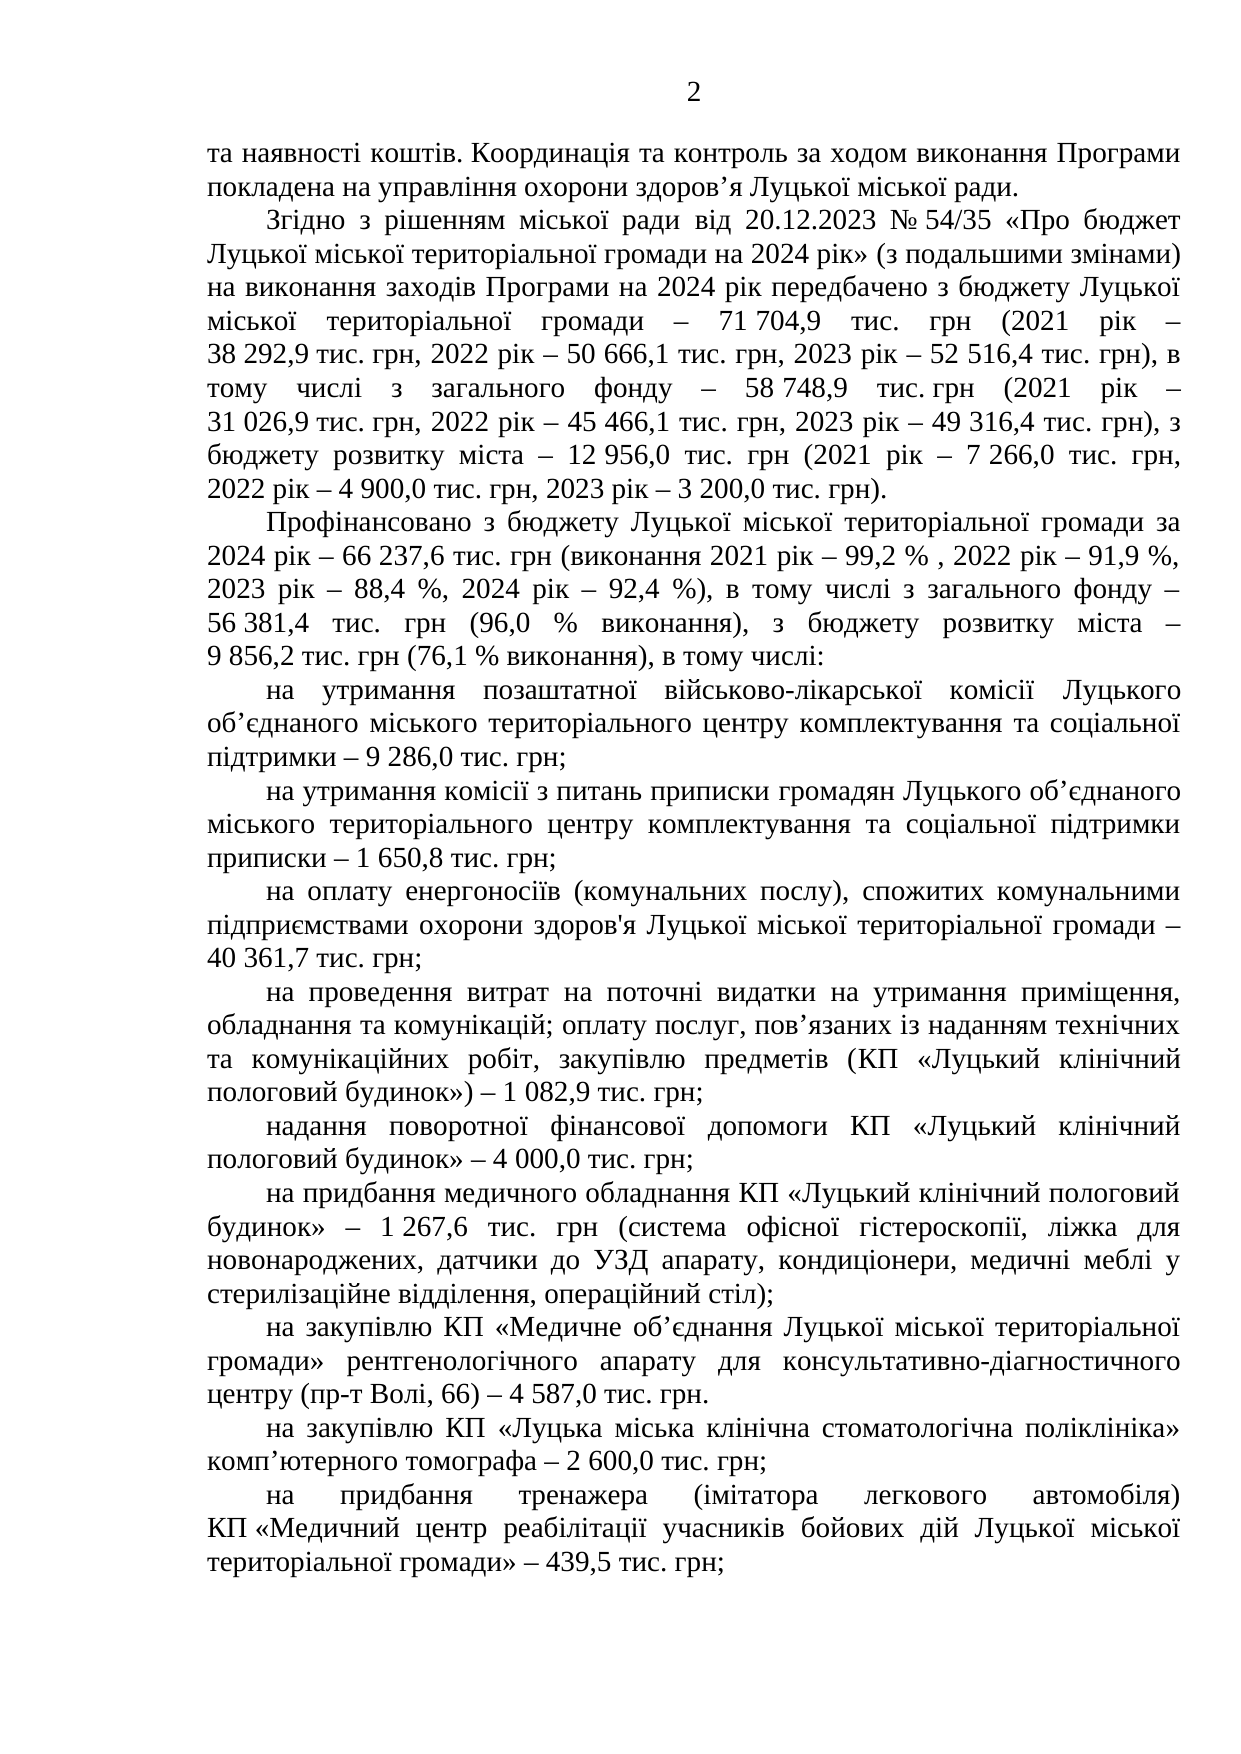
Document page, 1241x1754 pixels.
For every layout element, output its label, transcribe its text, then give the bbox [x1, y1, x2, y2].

text Профінансовано з бюджету Луцької міської територіальної громади за 2024 рік – 66 237,6 тис. грн (виконання 2021 рік – 99,2 % , 2022 рік – 91,9 %, 2023 рік – 88,4 %, 2024 рік – 92,4 %), в тому числі з загального фонду – 56 381,4 тис. грн (96,0 % виконання), з бюджету розвитку міста – 9 856,2 тис. грн (76,1 % виконання), в тому числі: [207, 504, 1181, 672]
text Згідно з рішенням міської ради від 20.12.2023 № 54/35 «Про бюджет Луцької міської територіальної громади на 2024 рік» (з подальшими змінами) на виконання заходів Програми на 2024 рік передбачено з бюджету Луцької міської територіальної громади – 71 704,9 тис. грн (2021 рік – 38 292,9 тис. грн, 2022 рік – 50 666,1 тис. грн, 2023 рік – 52 516,4 тис. грн), в тому числі з загального фонду – 58 748,9 тис. грн (2021 рік – 31 026,9 тис. грн, 2022 рік – 45 466,1 тис. грн, 2023 рік – 49 316,4 тис. грн), з бюджету розвитку міста – 12 956,0 тис. грн (2021 рік – 7 266,0 тис. грн, 2022 рік – 4 900,0 тис. грн, 2023 рік – 3 200,0 тис. грн). [207, 202, 1181, 504]
text на закупівлю КП «Медичне об’єднання Луцької міської територіальної громади» рентгенологічного апарату для консультативно-діагностичного центру (пр-т Волі, 66) – 4 587,0 тис. грн. [207, 1309, 1181, 1410]
text на проведення витрат на поточні видатки на утримання приміщення, обладнання та комунікацій; оплату послуг, пов’язаних із наданням технічних та комунікаційних робіт, закупівлю предметів (КП «Луцький клінічний пологовий будинок») – 1 082,9 тис. грн; [207, 974, 1181, 1108]
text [207, 135, 1181, 202]
text на придбання тренажера (імітатора легкового автомобіля) КП «Медичний центр реабілітації учасників бойових дій Луцької міської територіальної громади» – 439,5 тис. грн; [207, 1477, 1181, 1578]
text надання поворотної фінансової допомоги КП «Луцький клінічний пологовий будинок» – 4 000,0 тис. грн; [207, 1108, 1181, 1175]
text на утримання позаштатної військово-лікарської комісії Луцького об’єднаного міського територіального центру комплектування та соціальної підтримки – 9 286,0 тис. грн; [207, 672, 1181, 773]
text на утримання комісії з питань приписки громадян Луцького об’єднаного міського територіального центру комплектування та соціальної підтримки приписки – 1 650,8 тис. грн; [207, 773, 1181, 873]
text на придбання медичного обладнання КП «Луцький клінічний пологовий будинок» – 1 267,6 тис. грн (система офісної гістероскопії, ліжка для новонароджених, датчики до УЗД апарату, кондиціонери, медичні меблі у стерилізаційне відділення, операційний стіл); [207, 1175, 1181, 1309]
text на оплату енергоносіїв (комунальних послу), спожитих комунальними підприємствами охорони здоров'я Луцької міської територіальної громади – 40 361,7 тис. грн; [207, 873, 1181, 974]
text на закупівлю КП «Луцька міська клінічна стоматологічна поліклініка» комп’ютерного томографа – 2 600,0 тис. грн; [207, 1410, 1181, 1477]
